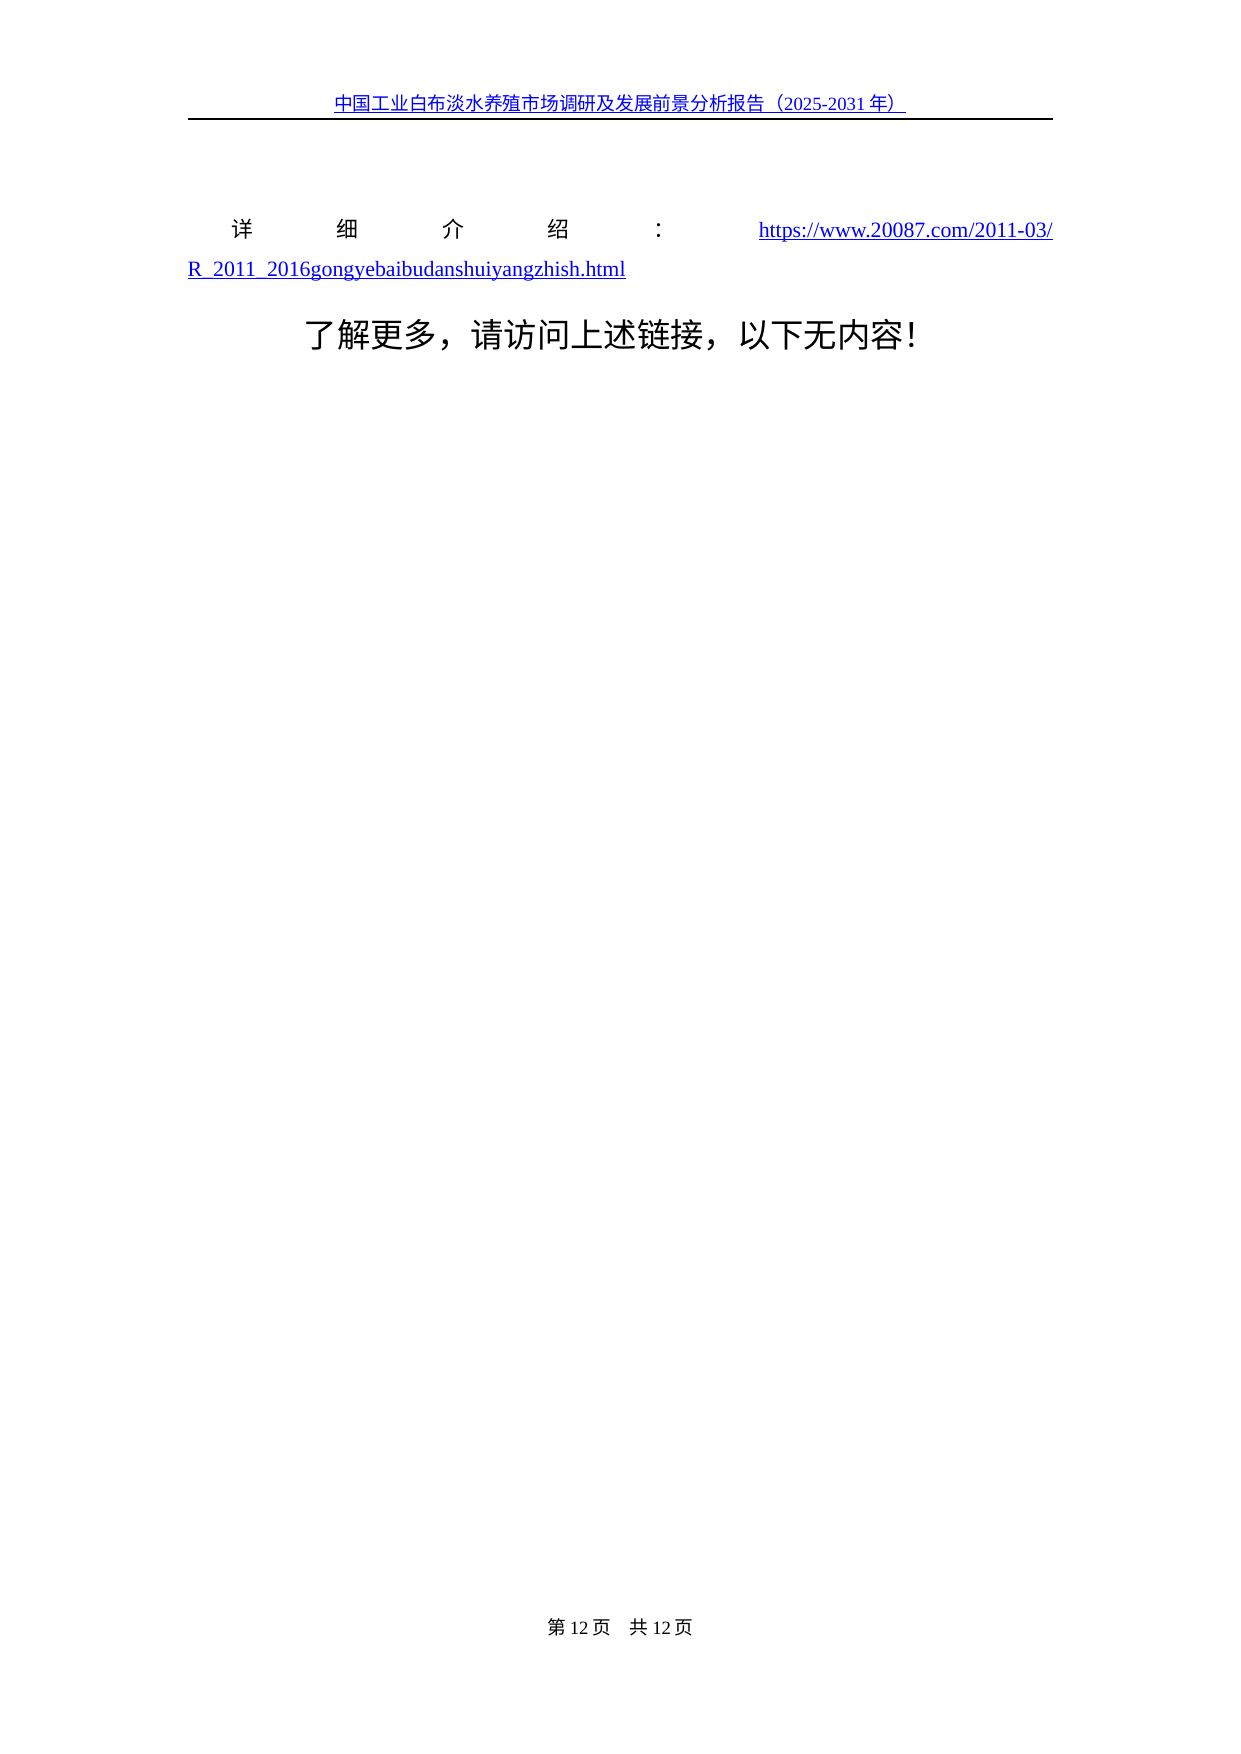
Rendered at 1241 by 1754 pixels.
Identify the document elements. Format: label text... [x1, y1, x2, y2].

text 详细介绍：https://www.20087.com/2011-03/R_2011_2016gongyebaibudanshuiyangzhish.html [187, 212, 1053, 285]
title 了解更多，请访问上述链接，以下无内容！ [187, 301, 1053, 366]
